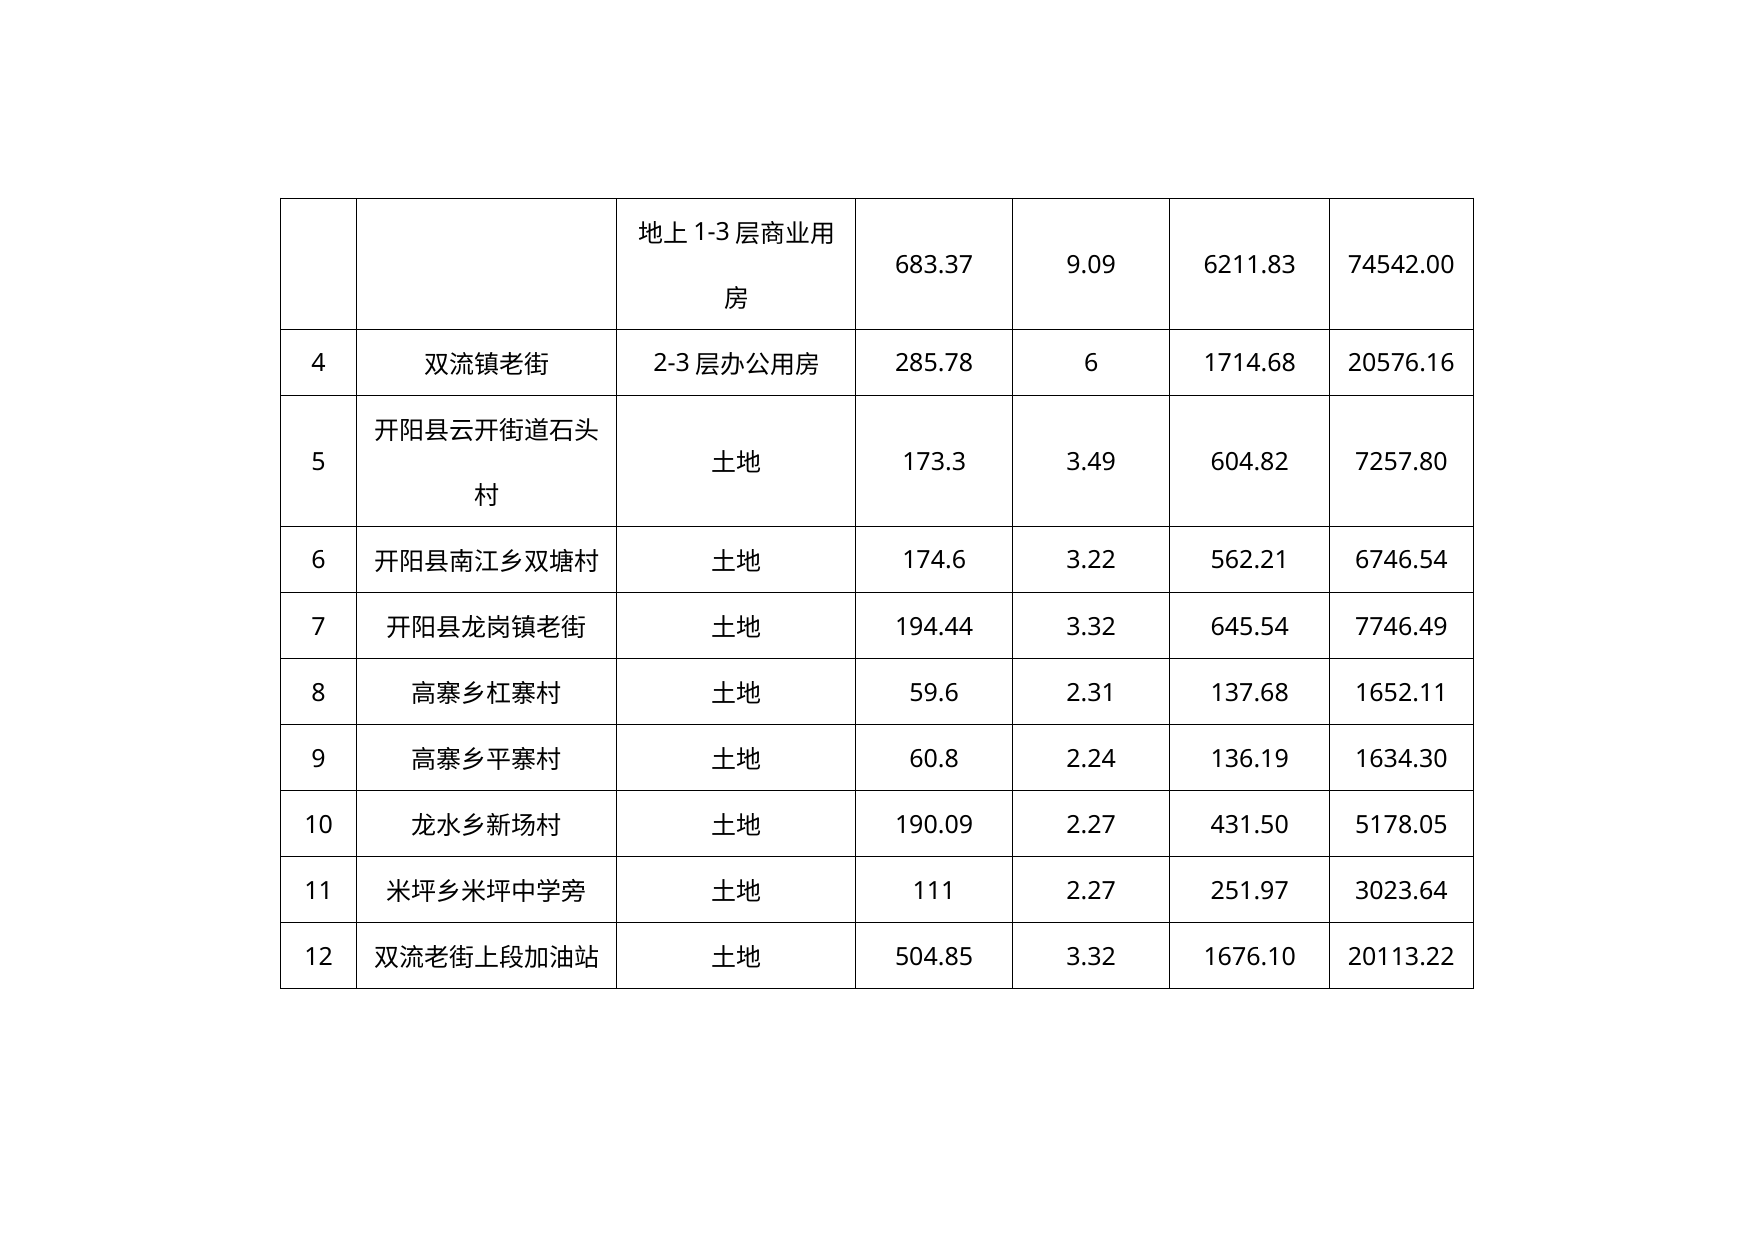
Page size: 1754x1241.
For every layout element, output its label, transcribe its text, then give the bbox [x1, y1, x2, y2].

table_cell 土地 [617, 725, 855, 790]
table_cell 4 [281, 330, 356, 395]
table_cell 1652.11 [1330, 659, 1473, 724]
table_cell 111 [856, 857, 1012, 922]
table_cell 7 [281, 593, 356, 658]
table_cell 20113.22 [1330, 923, 1473, 988]
table_cell 9 [281, 725, 356, 790]
table_cell 6211.83 [1170, 199, 1329, 329]
table_cell 土地 [617, 659, 855, 724]
table_cell 2.27 [1013, 791, 1169, 856]
table_cell 开阳县南江乡双塘村 [357, 527, 616, 592]
table_cell 645.54 [1170, 593, 1329, 658]
table_cell 683.37 [856, 199, 1012, 329]
table_cell 3023.64 [1330, 857, 1473, 922]
table_cell 251.97 [1170, 857, 1329, 922]
table_cell 10 [281, 791, 356, 856]
table_cell 8 [281, 659, 356, 724]
table_cell 开阳县云开街道石头村 [357, 396, 616, 526]
table_cell 3.32 [1013, 593, 1169, 658]
table_cell 11 [281, 857, 356, 922]
table_cell 地上1-3层商业用房 [617, 199, 855, 329]
table_cell 2.27 [1013, 857, 1169, 922]
table_cell 3.22 [1013, 527, 1169, 592]
table_cell 1714.68 [1170, 330, 1329, 395]
table_cell 174.6 [856, 527, 1012, 592]
table_cell 双流镇老街 [357, 330, 616, 395]
table_cell 高寨乡杠寨村 [357, 659, 616, 724]
table_cell 土地 [617, 527, 855, 592]
table_cell 562.21 [1170, 527, 1329, 592]
table_cell 龙水乡新场村 [357, 791, 616, 856]
table_cell 1676.10 [1170, 923, 1329, 988]
table_cell 土地 [617, 857, 855, 922]
table_cell 60.8 [856, 725, 1012, 790]
table_cell 1634.30 [1330, 725, 1473, 790]
table_cell 7746.49 [1330, 593, 1473, 658]
table_cell 开阳县龙岗镇老街 [357, 593, 616, 658]
table_cell 土地 [617, 791, 855, 856]
table_cell 136.19 [1170, 725, 1329, 790]
table_cell 285.78 [856, 330, 1012, 395]
table_cell 137.68 [1170, 659, 1329, 724]
table_cell 3.49 [1013, 396, 1169, 526]
table_cell 土地 [617, 593, 855, 658]
table_cell 2.31 [1013, 659, 1169, 724]
table_cell 2.24 [1013, 725, 1169, 790]
table_cell 6746.54 [1330, 527, 1473, 592]
table_cell 59.6 [856, 659, 1012, 724]
table_cell 米坪乡米坪中学旁 [357, 857, 616, 922]
table_cell 6 [1013, 330, 1169, 395]
table_cell 2-3层办公用房 [617, 330, 855, 395]
table_cell 12 [281, 923, 356, 988]
table_cell 土地 [617, 923, 855, 988]
table_cell 双流老街上段加油站对面 [357, 923, 616, 988]
table_cell 3.32 [1013, 923, 1169, 988]
table_cell 504.85 [856, 923, 1012, 988]
table_cell 6 [281, 527, 356, 592]
table_cell 74542.00 [1330, 199, 1473, 329]
table_cell 190.09 [856, 791, 1012, 856]
table_cell 7257.80 [1330, 396, 1473, 526]
table_cell 5178.05 [1330, 791, 1473, 856]
table_cell 高寨乡平寨村 [357, 725, 616, 790]
table_cell 173.3 [856, 396, 1012, 526]
table_cell 土地 [617, 396, 855, 526]
table_cell 431.50 [1170, 791, 1329, 856]
table_cell 9.09 [1013, 199, 1169, 329]
table_cell 604.82 [1170, 396, 1329, 526]
table_cell 194.44 [856, 593, 1012, 658]
table_cell 5 [281, 396, 356, 526]
table_cell 20576.16 [1330, 330, 1473, 395]
